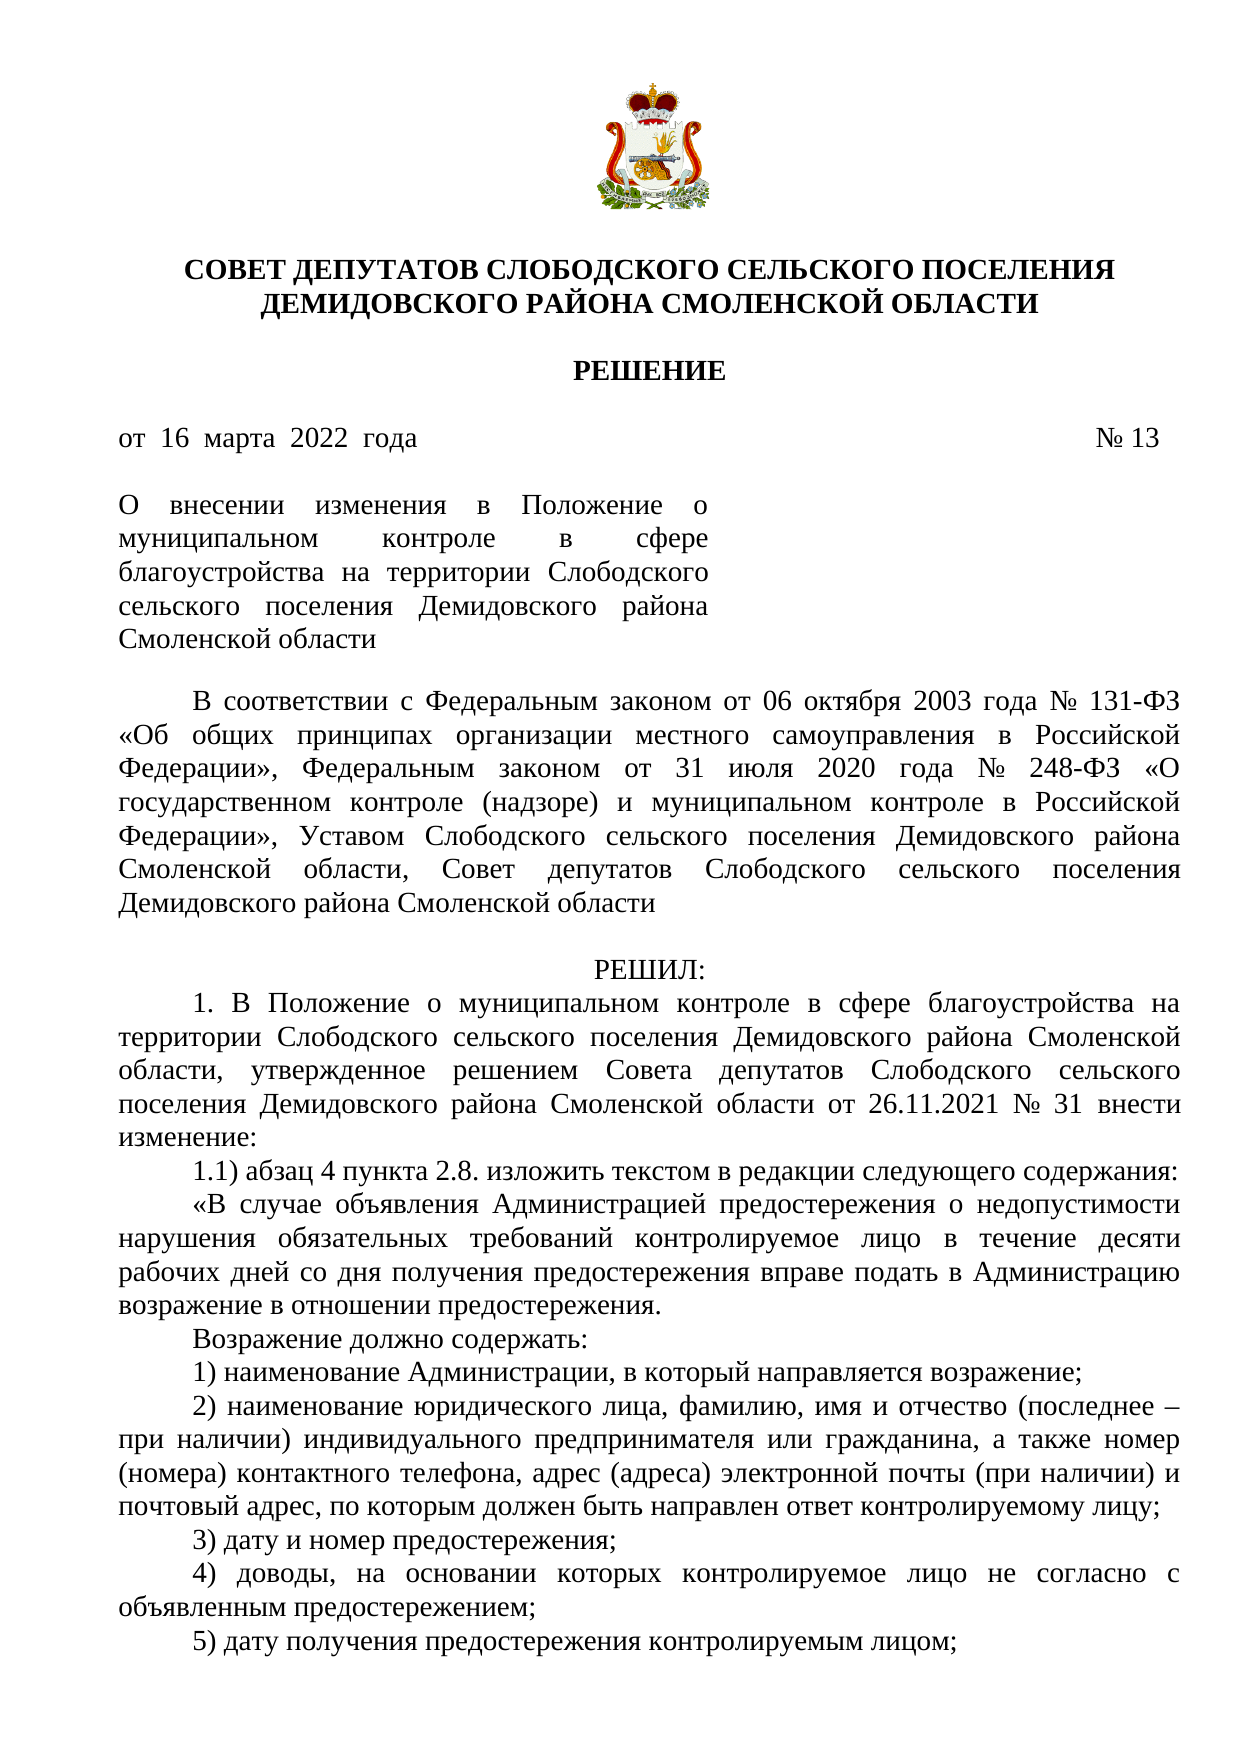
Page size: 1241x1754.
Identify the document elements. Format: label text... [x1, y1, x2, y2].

list 4) доводы, на основании которых контролируемое лицо не согласно с объявленным предостережением; [118, 1556, 1181, 1623]
text СОВЕТ ДЕПУТАТОВ СЛОБОДСКОГО СЕЛЬСКОГО ПОСЕЛЕНИЯ ДЕМИДОВСКОГО РАЙОНА СМОЛЕНСКОЙ ОБЛАСТИ [118, 252, 1181, 319]
text О внесении изменения в Положение о муниципальном контроле в сфере благоустройства на территории Слободского сельского поселения Демидовского района Смоленской области [118, 487, 709, 655]
list 1) наименование Администрации, в который направляется возражение; [118, 1354, 1181, 1388]
list 1. В Положение о муниципальном контроле в сфере благоустройства на территории Слободского сельского поселения Демидовского района Смоленской области, утвержденное решением Совета депутатов Слободского сельского поселения Демидовского района Смоленской области от 26.11.2021 № 31 внести изменение: [118, 985, 1181, 1153]
text «В случае объявления Администрацией предостережения о недопустимости нарушения обязательных требований контролируемое лицо в течение десяти рабочих дней со дня получения предостережения вправе подать в Администрацию возражение в отношении предостережения. [118, 1187, 1181, 1321]
picture [595, 81, 711, 210]
text В соответствии с Федеральным законом от 06 октября 2003 года № 131-ФЗ «Об общих принципах организации местного самоуправления в Российской Федерации», Федеральным законом от 31 июля 2020 года № 248-ФЗ «О государственном контроле (надзоре) и муниципальном контроле в Российской Федерации», Уставом Слободского сельского поселения Демидовского района Смоленской области, Совет депутатов Слободского сельского поселения Демидовского района Смоленской области [118, 751, 1181, 918]
list 5) дату получения предостережения контролируемым лицом; [118, 1623, 1181, 1656]
list Возражение должно содержать: [118, 1321, 1181, 1354]
text В соответствии с Федеральным законом от 06 октября 2003 года № 131-ФЗ «Об общих принципах организации местного самоуправления в Российской Федерации», Федеральным законом от 31 июля 2020 года № 248-ФЗ «О государственном контроле (надзоре) и муниципальном контроле в Российской Федерации», Уставом Слободского сельского поселения Демидовского района Смоленской области, Совет депутатов Слободского сельского поселения Демидовского района Смоленской области [118, 683, 1181, 717]
list 1.1) абзац 4 пункта 2.8. изложить текстом в редакции следующего содержания: [118, 1153, 1181, 1187]
text от 16 марта 2022 года № 13 [118, 420, 1181, 453]
text РЕШИЛ: [118, 952, 1181, 985]
list 2) наименование юридического лица, фамилию, имя и отчество (последнее – при наличии) индивидуального предпринимателя или гражданина, а также номер (номера) контактного телефона, адрес (адреса) электронной почты (при наличии) и почтовый адрес, по которым должен быть направлен ответ контролируемому лицу; [118, 1388, 1181, 1522]
text РЕШЕНИЕ [118, 353, 1181, 386]
list 3) дату и номер предостережения; [118, 1522, 1181, 1556]
